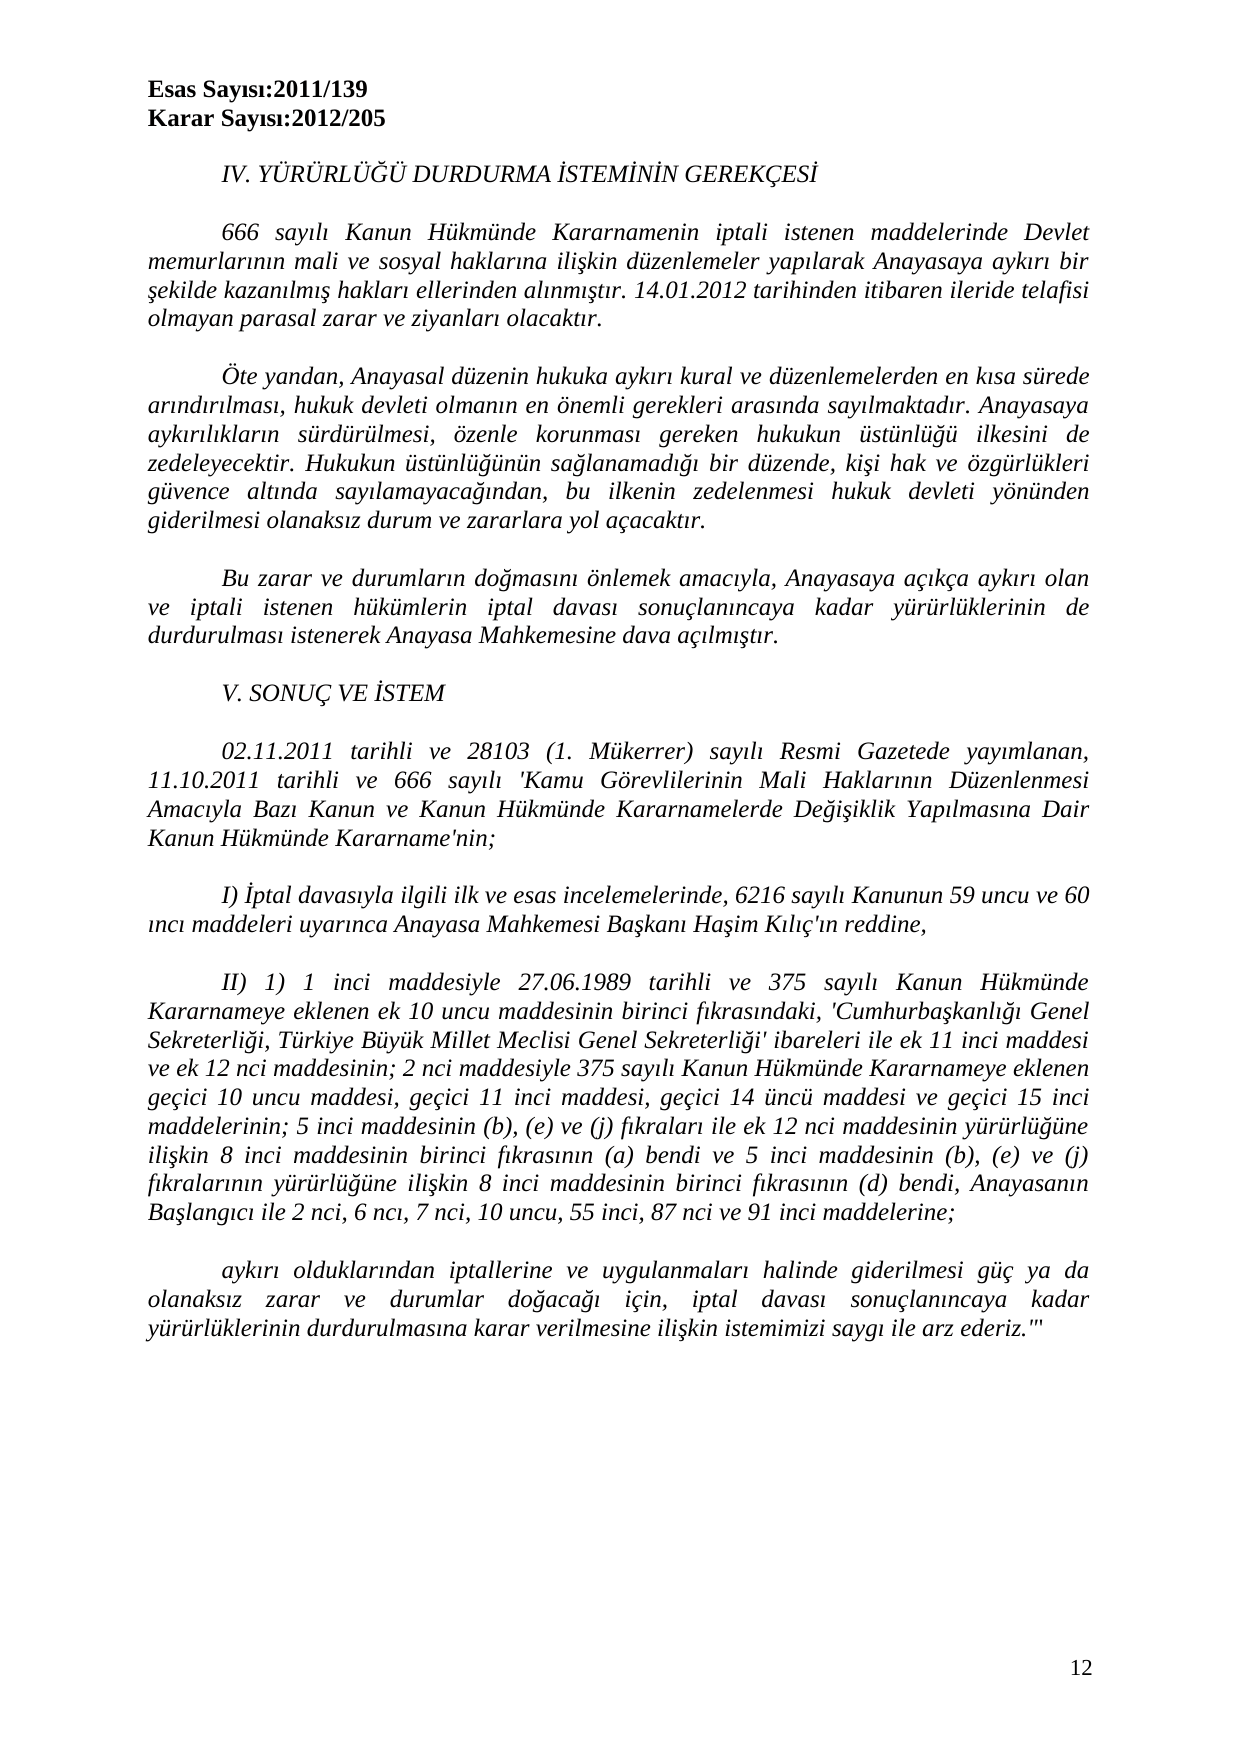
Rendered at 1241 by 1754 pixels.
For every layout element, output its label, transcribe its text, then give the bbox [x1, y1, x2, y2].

text IV. YÜRÜRLÜĞÜ DURDURMA İSTEMİNİN GEREKÇESİ [148, 159, 1093, 188]
text Bu zarar ve durumların doğmasını önlemek amacıyla, Anayasaya açıkça aykırı olan ve iptali istenen hükümlerin iptal davası sonuçlanıncaya kadar yürürlüklerinin de durdurulması istenerek Anayasa Mahkemesine dava açılmıştır. [148, 563, 1093, 649]
text 666 sayılı Kanun Hükmünde Kararnamenin iptali istenen maddelerinde Devlet memurlarının mali ve sosyal haklarına ilişkin düzenlemeler yapılarak Anayasaya aykırı bir şekilde kazanılmış hakları ellerinden alınmıştır. 14.01.2012 tarihinden itibaren ileride telafisi olmayan parasal zarar ve ziyanları olacaktır. [148, 217, 1093, 332]
text aykırı olduklarından iptallerine ve uygulanmaları halinde giderilmesi güç ya da olanaksız zarar ve durumlar doğacağı için, iptal davası sonuçlanıncaya kadar yürürlüklerinin durdurulmasına karar verilmesine ilişkin istemimizi saygı ile arz ederiz."' [148, 1255, 1093, 1341]
text Öte yandan, Anayasal düzenin hukuka aykırı kural ve düzenlemelerden en kısa sürede arındırılması, hukuk devleti olmanın en önemli gerekleri arasında sayılmaktadır. Anayasaya aykırılıkların sürdürülmesi, özenle korunması gereken hukukun üstünlüğü ilkesini de zedeleyecektir. Hukukun üstünlüğünün sağlanamadığı bir düzende, kişi hak ve özgürlükleri güvence altında sayılamayacağından, bu ilkenin zedelenmesi hukuk devleti yönünden giderilmesi olanaksız durum ve zararlara yol açacaktır. [148, 361, 1093, 534]
text I) İptal davasıyla ilgili ilk ve esas incelemelerinde, 6216 sayılı Kanunun 59 uncu ve 60 ıncı maddeleri uyarınca Anayasa Mahkemesi Başkanı Haşim Kılıç'ın reddine, [148, 881, 1093, 938]
text II) 1) 1 inci maddesiyle 27.06.1989 tarihli ve 375 sayılı Kanun Hükmünde Kararnameye eklenen ek 10 uncu maddesinin birinci fıkrasındaki, 'Cumhurbaşkanlığı Genel Sekreterliği, Türkiye Büyük Millet Meclisi Genel Sekreterliği' ibareleri ile ek 11 inci maddesi ve ek 12 nci maddesinin; 2 nci maddesiyle 375 sayılı Kanun Hükmünde Kararnameye eklenen geçici 10 uncu maddesi, geçici 11 inci maddesi, geçici 14 üncü maddesi ve geçici 15 inci maddelerinin; 5 inci maddesinin (b), (e) ve (j) fıkraları ile ek 12 nci maddesinin yürürlüğüne ilişkin 8 inci maddesinin birinci fıkrasının (a) bendi ve 5 inci maddesinin (b), (e) ve (j) fıkralarının yürürlüğüne ilişkin 8 inci maddesinin birinci fıkrasının (d) bendi, Anayasanın Başlangıcı ile 2 nci, 6 ncı, 7 nci, 10 uncu, 55 inci, 87 nci ve 91 inci maddelerine; [148, 967, 1093, 1226]
text V. SONUÇ VE İSTEM [148, 678, 1093, 707]
text 02.11.2011 tarihli ve 28103 (1. Mükerrer) sayılı Resmi Gazetede yayımlanan, 11.10.2011 tarihli ve 666 sayılı 'Kamu Görevlilerinin Mali Haklarının Düzenlenmesi Amacıyla Bazı Kanun ve Kanun Hükmünde Kararnamelerde Değişiklik Yapılmasına Dair Kanun Hükmünde Kararname'nin; [148, 736, 1093, 851]
